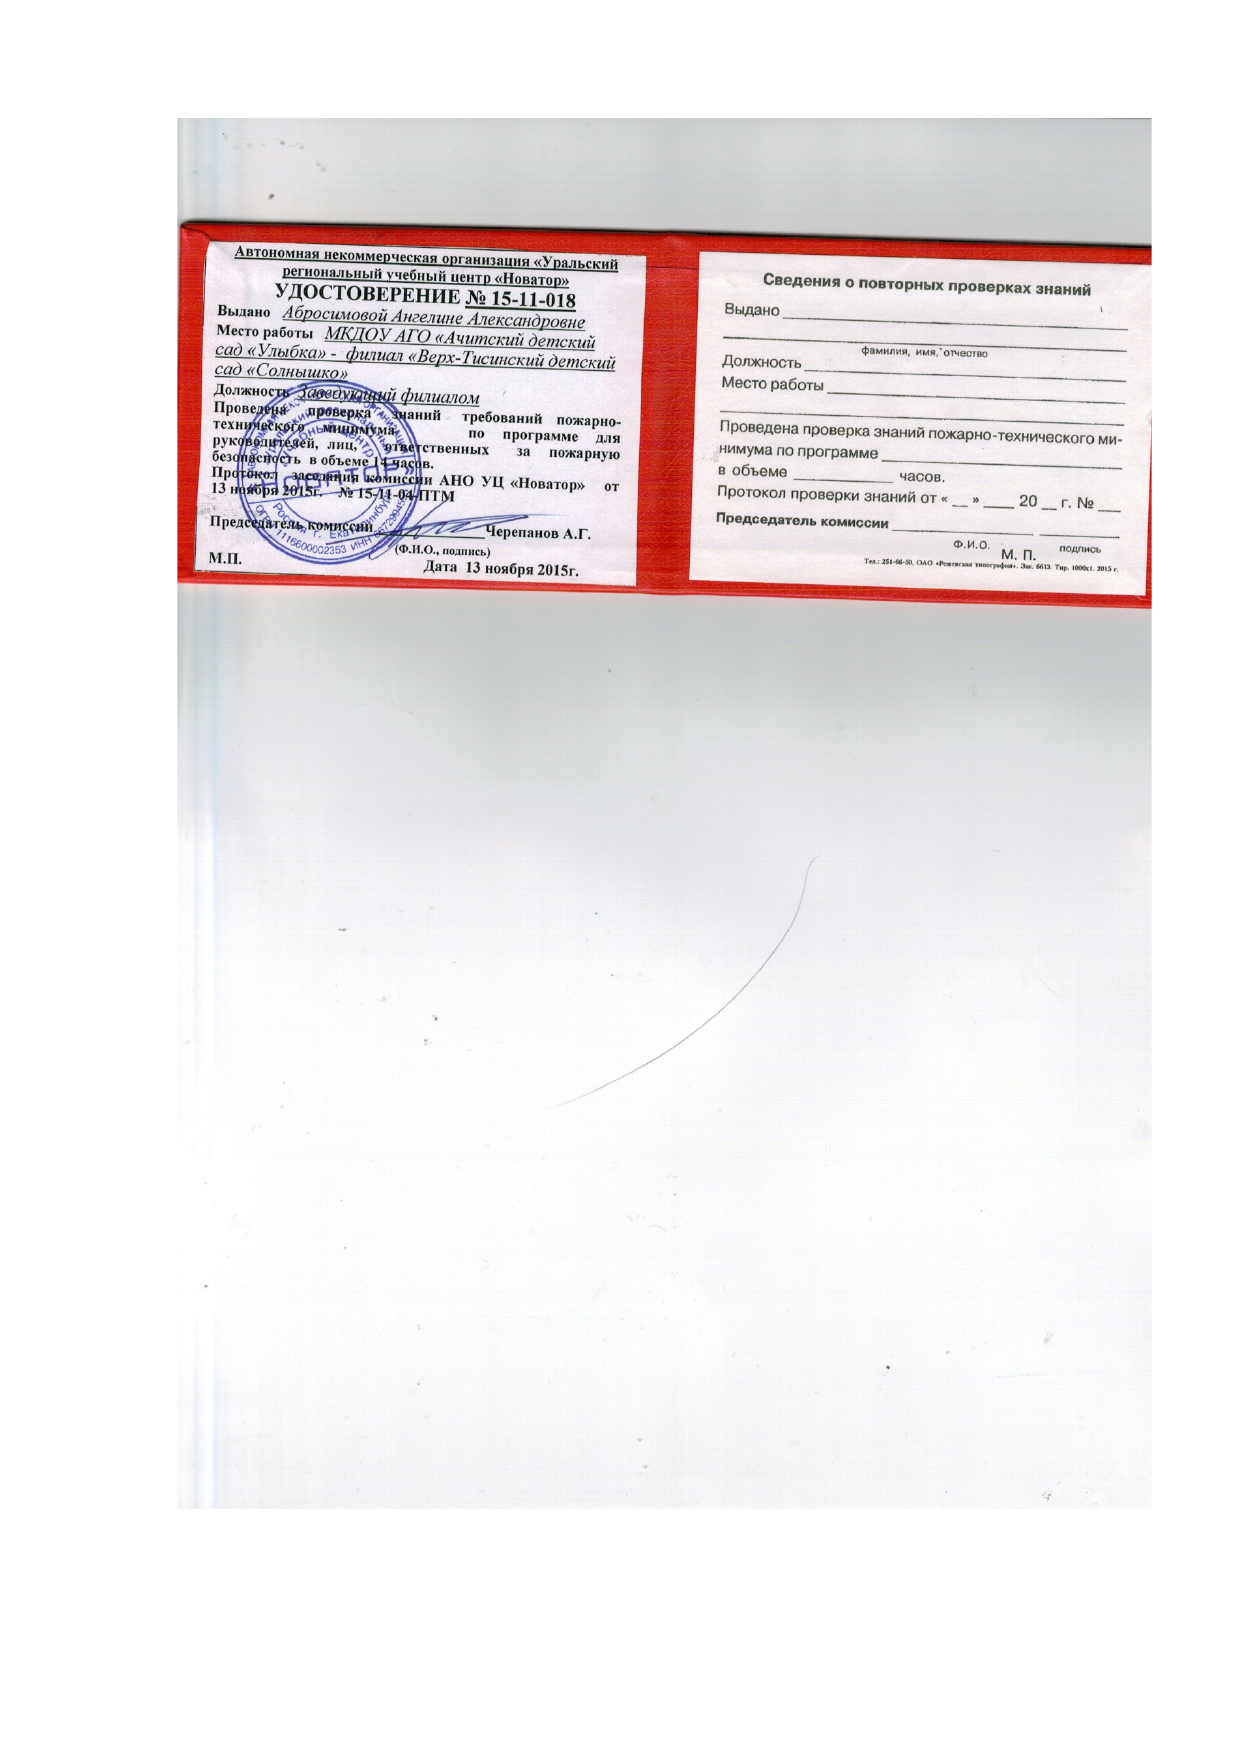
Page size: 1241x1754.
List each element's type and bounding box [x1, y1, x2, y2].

picture [177, 118, 1152, 1509]
